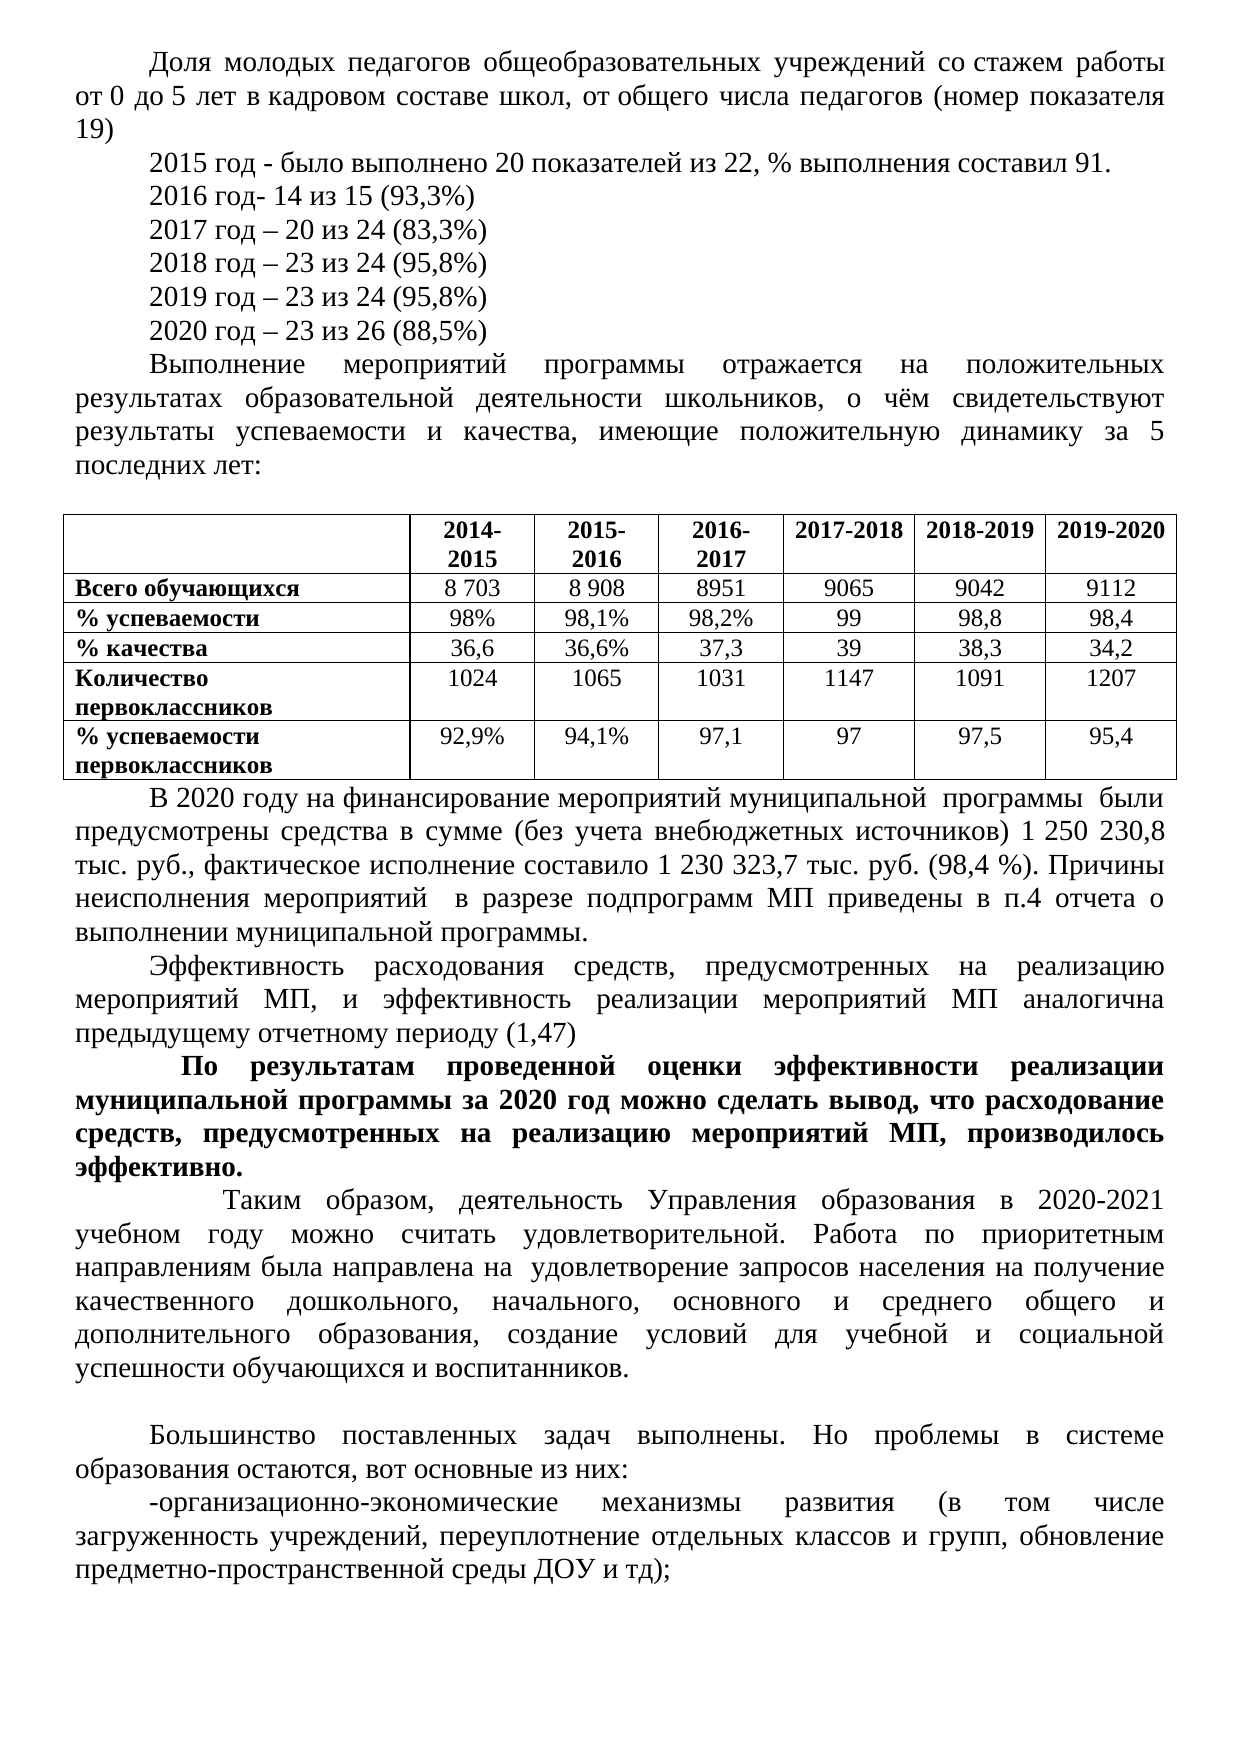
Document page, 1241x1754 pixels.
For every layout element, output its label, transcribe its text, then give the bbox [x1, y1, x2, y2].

table_cell 1031 [659, 663, 783, 720]
table_cell 98,1% [535, 603, 658, 632]
text 2017 год – 20 из 24 (83,3%) [75, 212, 1165, 246]
table_header 2018-2019 [915, 515, 1045, 572]
text -организационно-экономические механизмы развития (в том числе загруженность учреждений, переуплотнение отдельных классов и групп, обновление предметно-пространственной среды ДОУ и тд); [75, 1484, 1165, 1585]
table_cell % успеваемости первоклассников [64, 721, 409, 779]
table_cell 1024 [411, 663, 534, 720]
table_cell 8 908 [535, 574, 658, 602]
text Выполнение мероприятий программы отражается на положительных результатах образовательной деятельности школьников, о чём свидетельствуют результаты успеваемости и качества, имеющие положительную динамику за 5 последних лет: [75, 346, 1165, 480]
table_cell 8 703 [411, 574, 534, 602]
text Эффективность расходования средств, предусмотренных на реализацию мероприятий МП, и эффективность реализации мероприятий МП аналогична предыдущему отчетному периоду (1,47) [75, 948, 1165, 1048]
table_cell 1147 [784, 663, 914, 720]
text Доля молодых педагогов общеобразовательных учреждений со стажем работы от 0 до 5 лет в кадровом составе школ, от общего числа педагогов (номер показателя 19) [75, 44, 1165, 145]
table_cell 34,2 [1046, 633, 1176, 662]
table_cell 94,1% [535, 721, 658, 779]
table_cell 37,3 [659, 633, 783, 662]
table_header 2015-2016 [535, 515, 658, 572]
text 2019 год – 23 из 24 (95,8%) [75, 279, 1165, 313]
table_cell 98% [411, 603, 534, 632]
table_cell Количество первоклассников [64, 663, 409, 720]
table_cell 92,9% [411, 721, 534, 779]
table_cell 39 [784, 633, 914, 662]
table_header 2019-2020 [1046, 515, 1176, 572]
text В 2020 году на финансирование мероприятий муниципальной программы были предусмотрены средства в сумме (без учета внебюджетных источников) 1 250 230,8 тыс. руб., фактическое исполнение составило 1 230 323,7 тыс. руб. (98,4 %). Причины неисполнения мероприятий в разрезе подпрограмм МП приведены в п.4 отчета о выполнении муниципальной программы. [75, 780, 1165, 948]
table_cell 9042 [915, 574, 1045, 602]
text 2020 год – 23 из 26 (88,5%) [75, 313, 1165, 346]
table_cell 1091 [915, 663, 1045, 720]
table_cell Всего обучающихся [64, 574, 409, 602]
table_cell 36,6% [535, 633, 658, 662]
table_header 2017-2018 [784, 515, 914, 572]
table_cell 98,8 [915, 603, 1045, 632]
text Таким образом, деятельность Управления образования в 2020-2021 учебном году можно считать удовлетворительной. Работа по приоритетным направлениям была направлена на удовлетворение запросов населения на получение качественного дошкольного, начального, основного и среднего общего и дополнительного образования, создание условий для учебной и социальной успешности обучающихся и воспитанников. [75, 1182, 1165, 1384]
table_cell 97,1 [659, 721, 783, 779]
table_header 2016-2017 [659, 515, 783, 572]
table_cell 98,2% [659, 603, 783, 632]
text Большинство поставленных задач выполнены. Но проблемы в системе образования остаются, вот основные из них: [75, 1417, 1165, 1484]
table_cell 38,3 [915, 633, 1045, 662]
table_header 2014-2015 [411, 515, 534, 572]
table_cell 1207 [1046, 663, 1176, 720]
text По результатам проведенной оценки эффективности реализации муниципальной программы за 2020 год можно сделать вывод, что расходование средств, предусмотренных на реализацию мероприятий МП, производилось эффективно. [75, 1048, 1165, 1182]
table_cell 98,4 [1046, 603, 1176, 632]
table_cell % качества [64, 633, 409, 662]
table_cell 8951 [659, 574, 783, 602]
table_cell 9065 [784, 574, 914, 602]
table_cell 95,4 [1046, 721, 1176, 779]
table_cell 36,6 [411, 633, 534, 662]
table_cell 9112 [1046, 574, 1176, 602]
table_header [64, 515, 409, 572]
table_cell 97,5 [915, 721, 1045, 779]
text 2018 год – 23 из 24 (95,8%) [75, 246, 1165, 279]
table_cell 1065 [535, 663, 658, 720]
table_cell 97 [784, 721, 914, 779]
text 2015 год - было выполнено 20 показателей из 22, % выполнения составил 91. [75, 145, 1165, 178]
text 2016 год- 14 из 15 (93,3%) [75, 178, 1165, 212]
table_cell 99 [784, 603, 914, 632]
table_cell % успеваемости [64, 603, 409, 632]
